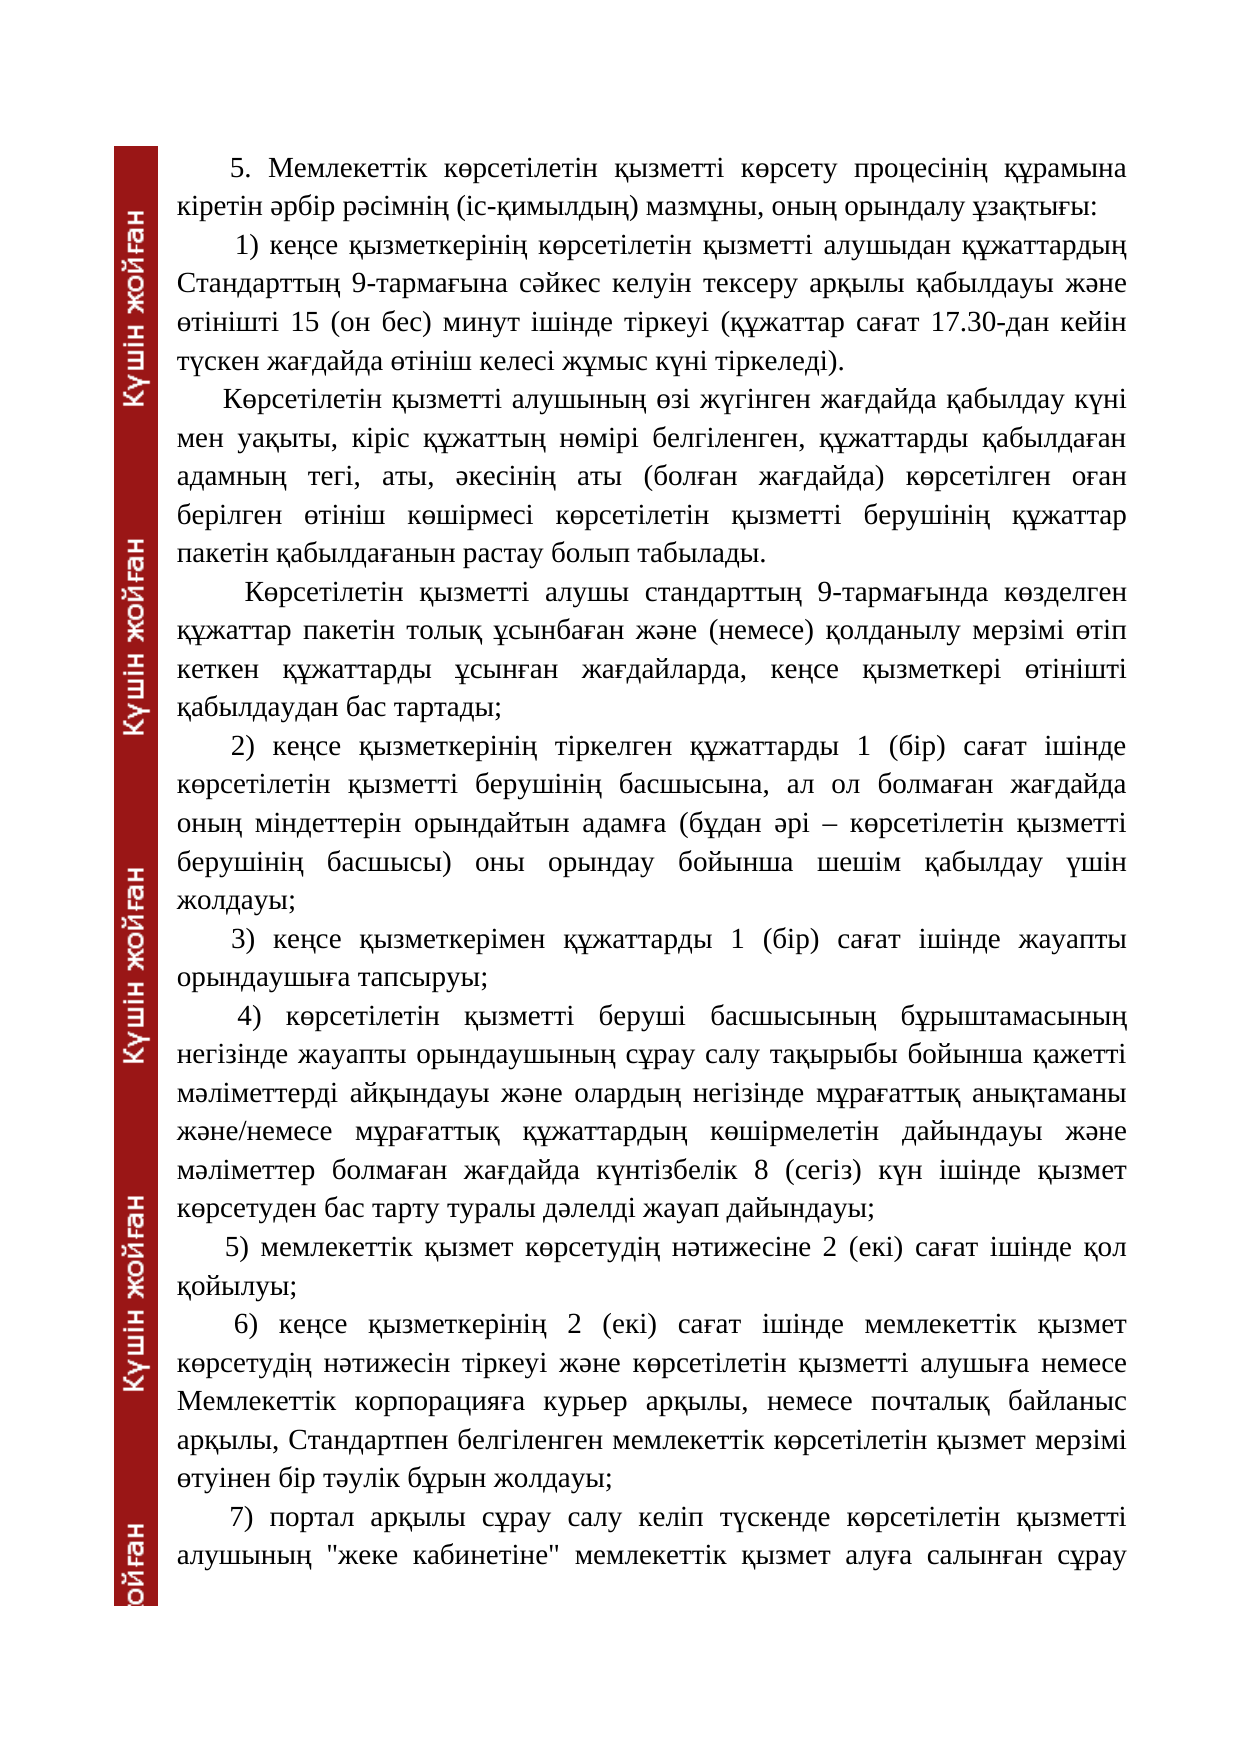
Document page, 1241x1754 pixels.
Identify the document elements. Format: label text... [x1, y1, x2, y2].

picture [114, 1571, 158, 1606]
text 5) мемлекеттік қызмет көрсетудің нәтижесіне 2 (екі) сағат ішінде қол қойылуы; [112, 1229, 1128, 1301]
picture [114, 146, 158, 150]
picture [114, 222, 158, 227]
picture [114, 1301, 158, 1306]
picture [114, 723, 158, 728]
picture [114, 916, 158, 921]
text Көрсетілетін қызметті алушының өзі жүгінген жағдайда қабылдау күні мен уақыты, кіріс құжаттың нөмірі белгіленген, құжаттарды қабылдаған адамның тегі, аты, әкесінің аты (болған жағдайда) көрсетілген оған берілген өтініш көшірмесі көрсетілетін қызметті берушінің құжаттар пакетін қабылдағанын растау болып табылады. [112, 381, 1128, 569]
text 1) кеңсе қызметкерінің көрсетілетін қызметті алушыдан құжаттардың Стандарттың 9-тармағына сәйкес келуін тексеру арқылы қабылдауы және өтінішті 15 (он бес) минут ішінде тіркеуі (құжаттар сағат 17.30-дан кейін түскен жағдайда өтініш келесі жұмыс күні тіркеледі). [112, 227, 1128, 376]
text 6) кеңсе қызметкерінің 2 (екі) сағат ішінде мемлекеттік қызмет көрсетудің нәтижесін тіркеуі және көрсетілетін қызметті алушыға немесе Мемлекеттік корпорацияға курьер арқылы, немесе почталық байланыс арқылы, Стандартпен белгіленген мемлекеттік көрсетілетін қызмет мерзімі өтуінен бір тәулік бұрын жолдауы; [112, 1306, 1128, 1494]
picture [114, 1224, 158, 1229]
picture [114, 993, 158, 998]
text 2) кеңсе қызметкерінің тіркелген құжаттарды 1 (бір) сағат ішінде көрсетілетін қызметті берушінің басшысына, ал ол болмаған жағдайда оның міндеттерін орындайтын адамға (бұдан әрі – көрсетілетін қызметті берушінің басшысы) оны орындау бойынша шешім қабылдау үшін жолдауы; [112, 728, 1128, 916]
text 3) кеңсе қызметкерімен құжаттарды 1 (бір) сағат ішінде жауапты орындаушыға тапсыруы; [112, 921, 1128, 993]
picture [114, 569, 158, 574]
picture [114, 376, 158, 381]
text 5. Мемлекеттік көрсетілетін қызметті көрсету процесінің құрамына кіретін әрбір рәсімнің (іс-қимылдың) мазмұны, оның орындалу ұзақтығы: [112, 150, 1128, 222]
text 4) көрсетілетін қызметті беруші басшысының бұрыштамасының негізінде жауапты орындаушының сұрау салу тақырыбы бойынша қажетті мәліметтерді айқындауы және олардың негізінде мұрағаттық анықтаманы және/немесе мұрағаттық құжаттардың көшірмелетін дайындауы және мәліметтер болмаған жағдайда күнтізбелік 8 (сегіз) күн ішінде қызмет көрсетуден бас тарту туралы дәлелді жауап дайындауы; [112, 998, 1128, 1224]
picture [114, 1494, 158, 1499]
text Көрсетілетін қызметті алушы стандарттың 9-тармағында көзделген құжаттар пакетін толық ұсынбаған және (немесе) қолданылу мерзімі өтіп кеткен құжаттарды ұсынған жағдайларда, кеңсе қызметкері өтінішті қабылдаудан бас тартады; [112, 574, 1128, 723]
